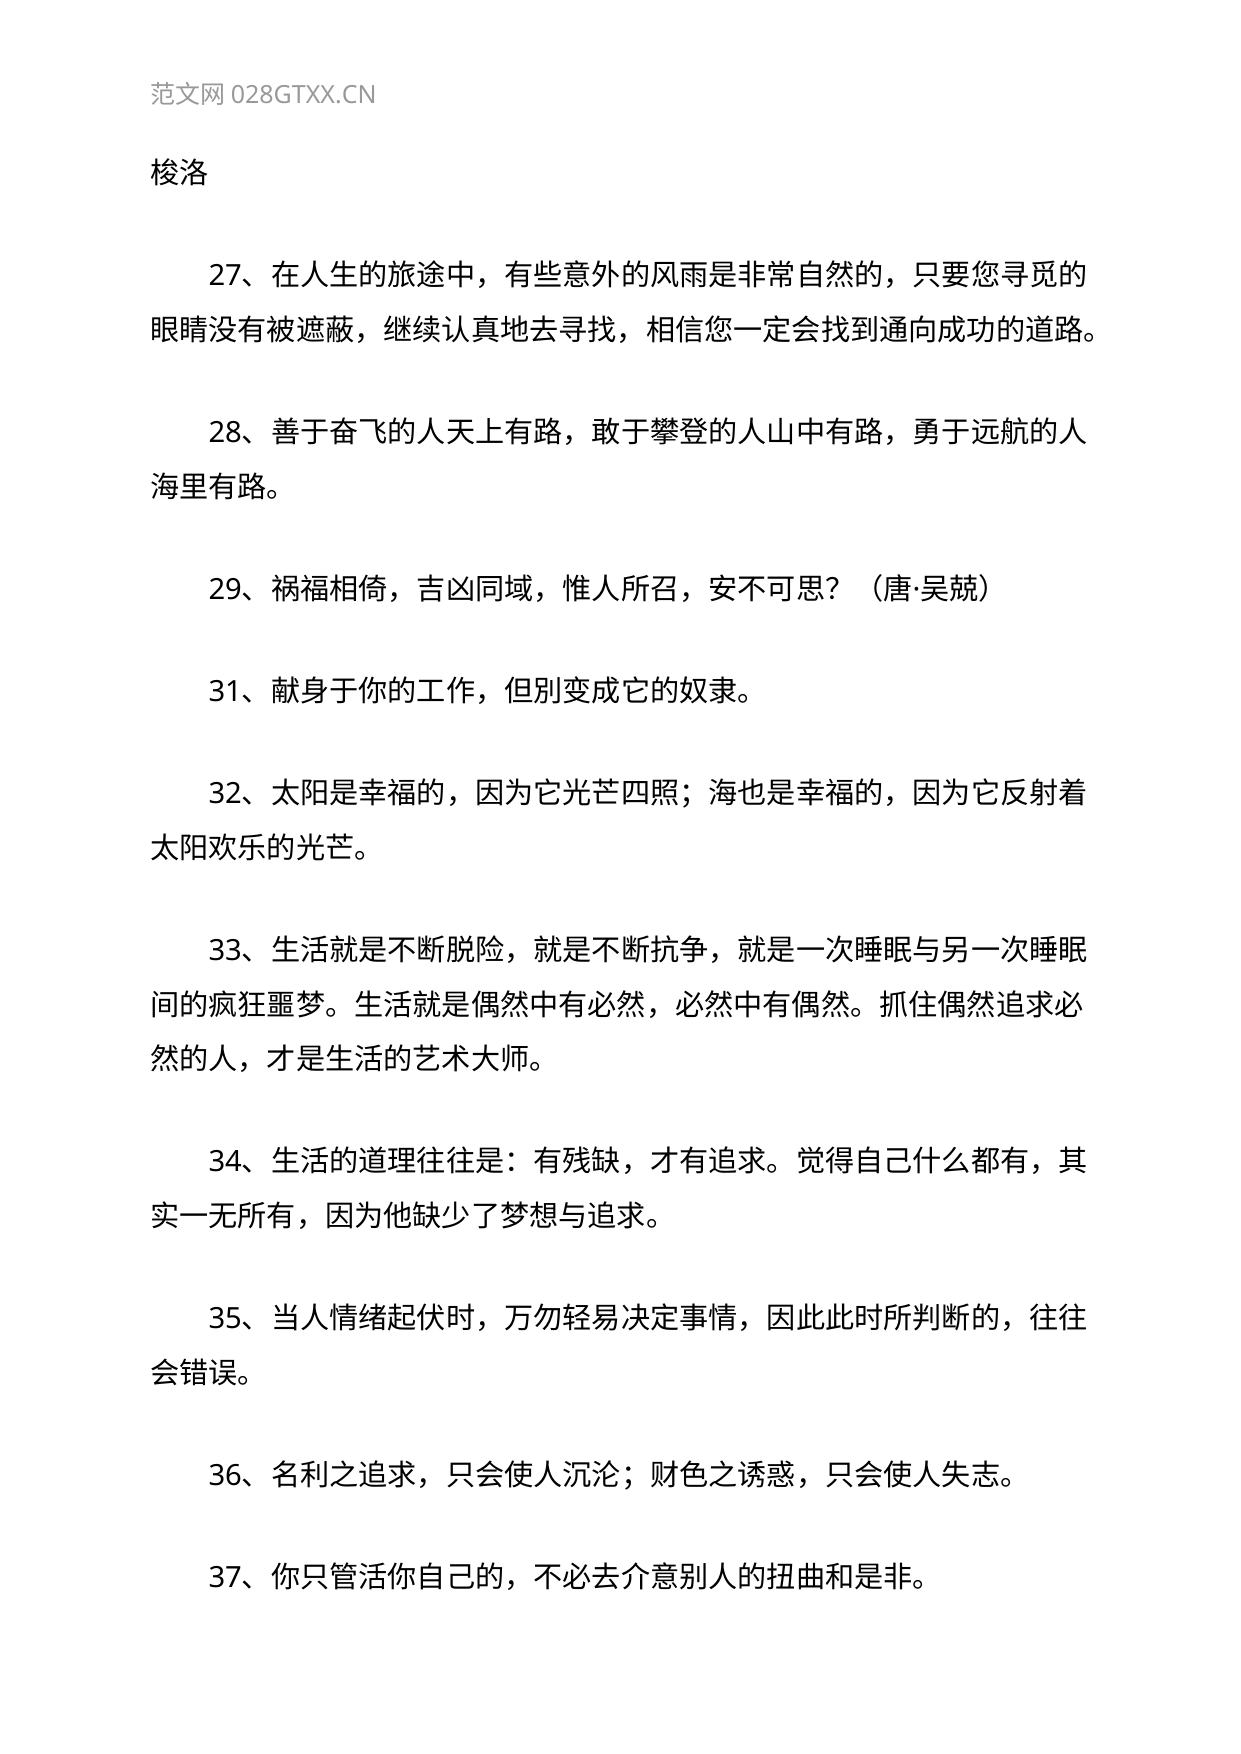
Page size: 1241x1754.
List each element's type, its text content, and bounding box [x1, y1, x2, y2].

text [150, 150, 1090, 192]
text 27、在人生的旅途中，有些意外的风雨是非常自然的，只要您寻觅的眼睛没有被遮蔽，继续认真地去寻找，相信您一定会找到通向成功的道路。 [150, 252, 1090, 349]
text 28、善于奋飞的人天上有路，敢于攀登的人山中有路，勇于远航的人海里有路。 [150, 408, 1090, 506]
text 31、献身于你的工作，但別变成它的奴隶。 [150, 667, 1090, 710]
text 36、名利之追求，只会使人沉沦；财色之诱惑，只会使人失志。 [150, 1451, 1090, 1494]
text 35、当人情绪起伏时，万勿轻易决定事情，因此此时所判断的，往往会错误。 [150, 1294, 1090, 1392]
text 37、你只管活你自己的，不必去介意别人的扭曲和是非。 [150, 1553, 1090, 1596]
text 32、太阳是幸福的，因为它光芒四照；海也是幸福的，因为它反射着太阳欢乐的光芒。 [150, 769, 1090, 867]
text 34、生活的道理往往是：有残缺，才有追求。觉得自己什么都有，其实一无所有，因为他缺少了梦想与追求。 [150, 1138, 1090, 1235]
text 29、祸福相倚，吉凶同域，惟人所召，安不可思？（唐·吴兢） [150, 565, 1090, 608]
text 33、生活就是不断脱险，就是不断抗争，就是一次睡眠与另一次睡眠间的疯狂噩梦。生活就是偶然中有必然，必然中有偶然。抓住偶然追求必然的人，才是生活的艺术大师。 [150, 926, 1090, 1078]
